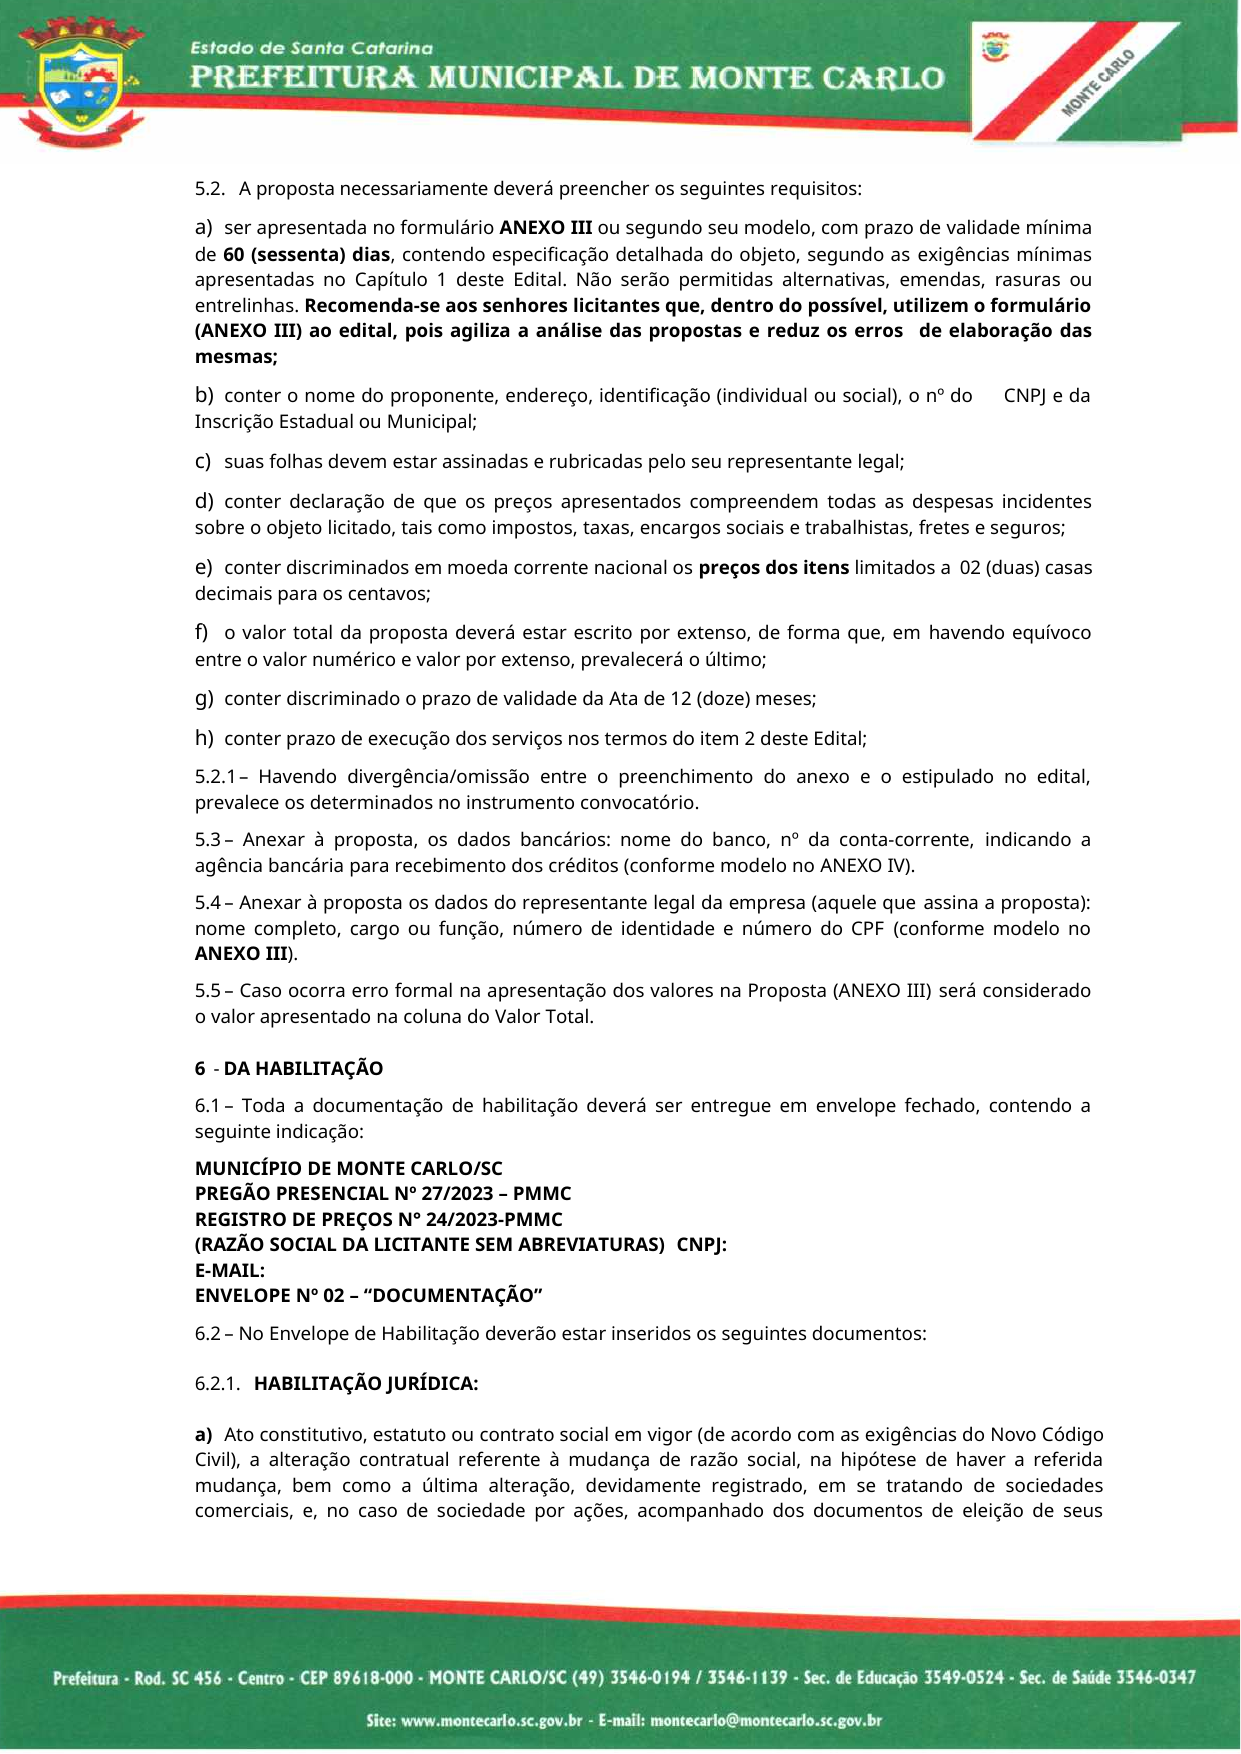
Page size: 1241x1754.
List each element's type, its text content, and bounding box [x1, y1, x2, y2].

list – Anexar à proposta, os dados bancários: nome do banco, nº da conta-corrente, indicando a agência bancária para recebimento dos créditos (conforme modelo no ANEXO IV). [194, 826, 1091, 877]
list – Toda a documentação de habilitação deverá ser entregue em envelope fechado, contendo a seguinte indicação: [194, 1092, 1091, 1143]
list suas folhas devem estar assinadas e rubricadas pelo seu representante legal; [194, 446, 1105, 474]
list – Caso ocorra erro formal na apresentação dos valores na Proposta (ANEXO III) será considerado o valor apresentado na coluna do Valor Total. [194, 978, 1091, 1029]
subtitle MUNICÍPIO DE MONTE CARLO/SC [194, 1155, 1105, 1181]
text REGISTRO DE PREÇOS N° 24/2023-PMMC [194, 1206, 830, 1232]
picture [0, 0, 1241, 164]
list conter discriminado o prazo de validade da Ata de 12 (doze) meses; [194, 683, 1105, 712]
list ser apresentada no formulário ANEXO III ou segundo seu modelo, com prazo de validade mínima de 60 (sessenta) dias, contendo especificação detalhada do objeto, segundo as exigências mínimas apresentadas no Capítulo 1 deste Edital. Não serão permitidas alternativas, emendas, rasuras ou entrelinhas. Recomenda-se aos senhores licitantes que, dentro do possível, utilizem o formulário (ANEXO III) ao edital, pois agiliza a análise das propostas e reduz os erros de elaboração das mesmas; [194, 212, 1092, 368]
list – No Envelope de Habilitação deverão estar inseridos os seguintes documentos: [194, 1320, 1105, 1346]
list A proposta necessariamente deverá preencher os seguintes requisitos: [194, 175, 1105, 201]
list – Havendo divergência/omissão entre o preenchimento do anexo e o estipulado no edital, prevalece os determinados no instrumento convocatório. [194, 764, 1091, 815]
list conter discriminados em moeda corrente nacional os preços dos itens limitados a 02 (duas) casas decimais para os centavos; [194, 552, 1093, 606]
list conter declaração de que os preços apresentados compreendem todas as despesas incidentes sobre o objeto licitado, tais como impostos, taxas, encargos sociais e trabalhistas, fretes e seguros; [194, 486, 1092, 540]
list conter o nome do proponente, endereço, identificação (individual ou social), o nº do CNPJ e da Inscrição Estadual ou Municipal; [194, 380, 1092, 434]
subtitle ENVELOPE Nº 02 – “DOCUMENTAÇÃO” [194, 1283, 1105, 1308]
list conter prazo de execução dos serviços nos termos do item 2 deste Edital; [194, 723, 1105, 752]
subtitle - DA HABILITAÇÃO [194, 1055, 1105, 1081]
subtitle HABILITAÇÃO JURÍDICA: [194, 1371, 1105, 1396]
list o valor total da proposta deverá estar escrito por extenso, de forma que, em havendo equívoco entre o valor numérico e valor por extenso, prevalecerá o último; [194, 617, 1092, 671]
subtitle (RAZÃO SOCIAL DA LICITANTE SEM ABREVIATURAS) CNPJ: [194, 1232, 893, 1257]
text PREGÃO PRESENCIAL Nº 27/2023 – PMMC [194, 1181, 830, 1206]
list – Anexar à proposta os dados do representante legal da empresa (aquele que assina a proposta): nome completo, cargo ou função, número de identidade e número do CPF (conforme modelo no ANEXO III). [194, 889, 1091, 966]
picture [0, 1590, 1241, 1754]
text E-MAIL: [194, 1257, 1105, 1283]
